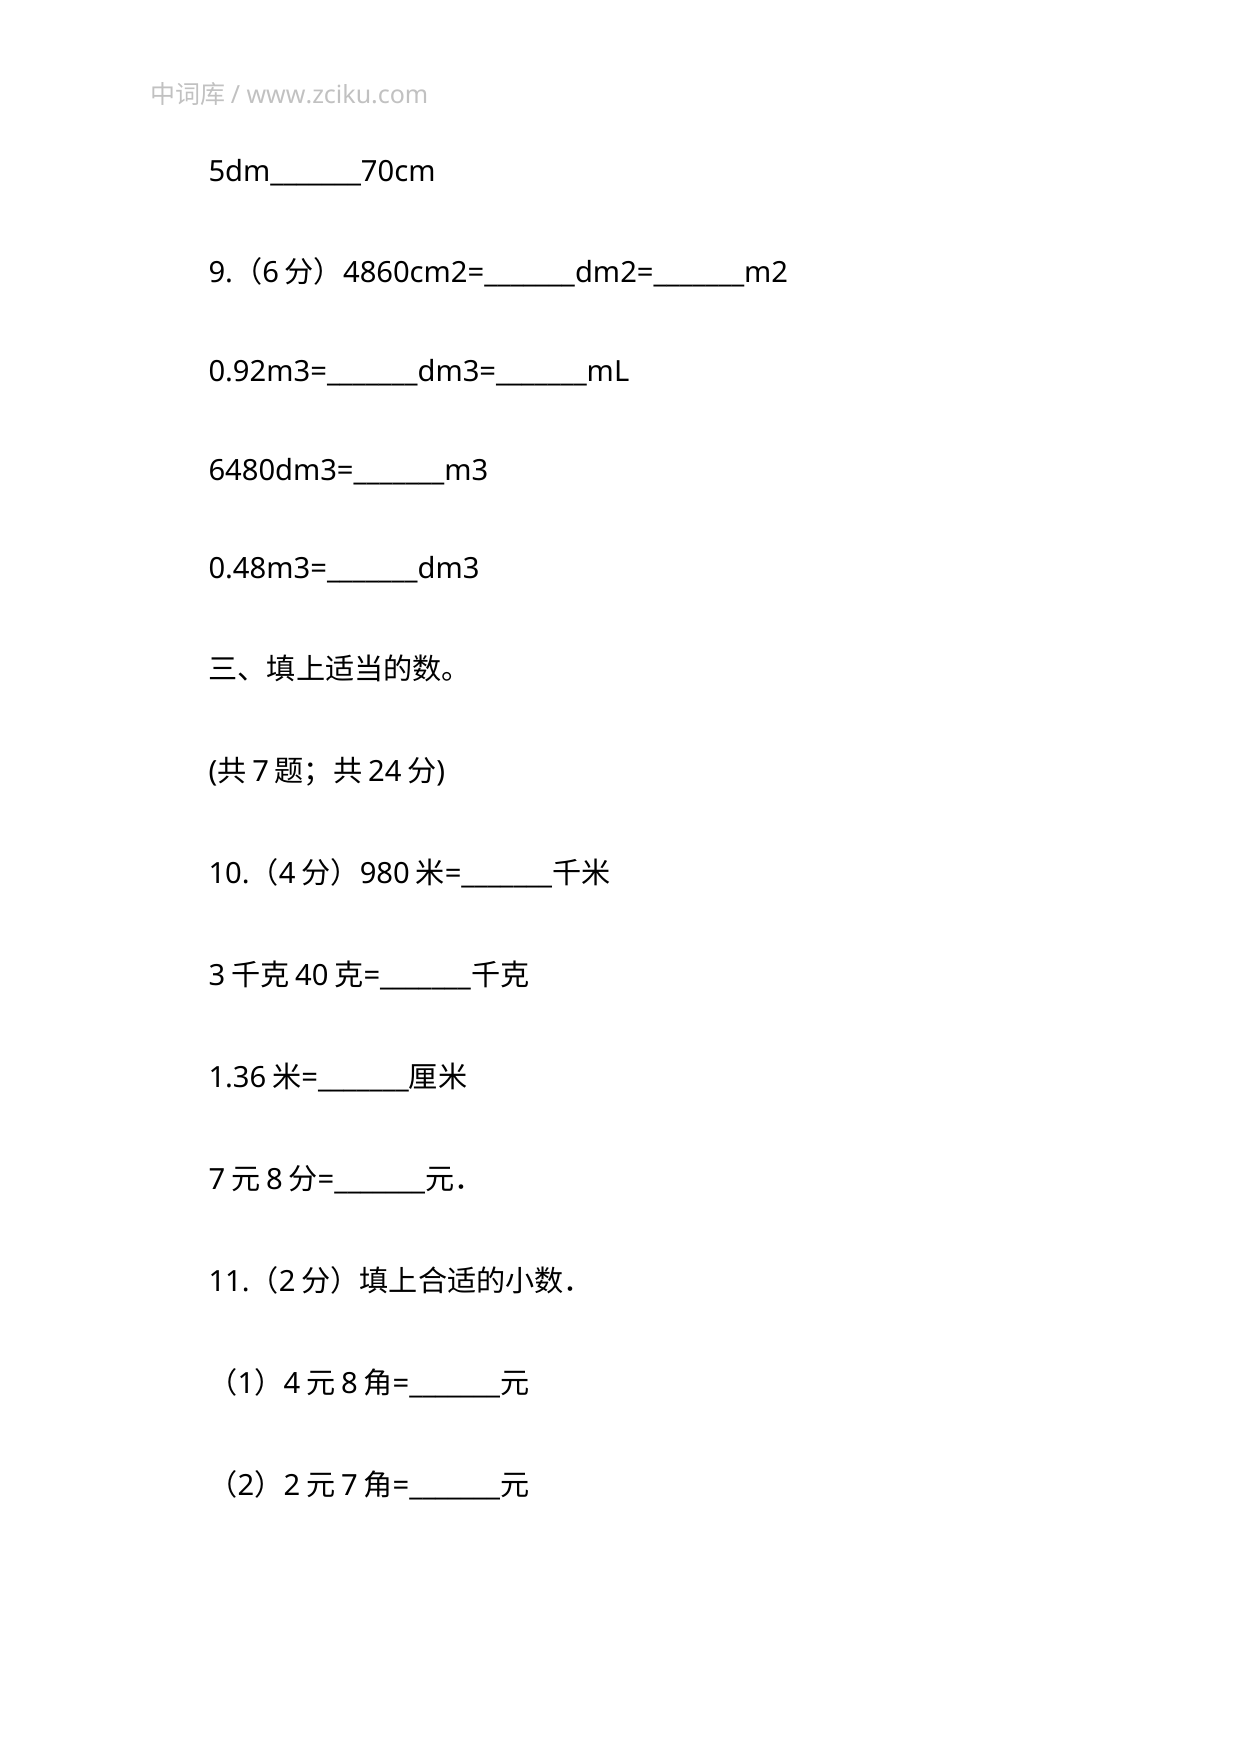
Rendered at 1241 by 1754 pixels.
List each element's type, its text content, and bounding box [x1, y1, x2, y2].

text 1.36米=_______厘米 [150, 1053, 1090, 1096]
text 6480dm3=_______m3 [150, 449, 1090, 488]
text 三、填上适当的数。 [150, 646, 1090, 688]
text 0.48m3=_______dm3 [150, 547, 1090, 587]
text 10.（4分）980米=_______千米 [150, 849, 1090, 892]
text （2）2元7角=_______元 [150, 1461, 1090, 1504]
text 5dm_______70cm [150, 150, 1090, 190]
text 9.（6分）4860cm2=_______dm2=_______m2 [150, 248, 1090, 291]
text （1）4元8角=_______元 [150, 1359, 1090, 1402]
text 11.（2分）填上合适的小数． [150, 1257, 1090, 1300]
text 7元8分=_______元． [150, 1155, 1090, 1198]
text 0.92m3=_______dm3=_______mL [150, 350, 1090, 390]
text (共7题；共24分) [150, 747, 1090, 790]
text 3千克40克=_______千克 [150, 951, 1090, 994]
